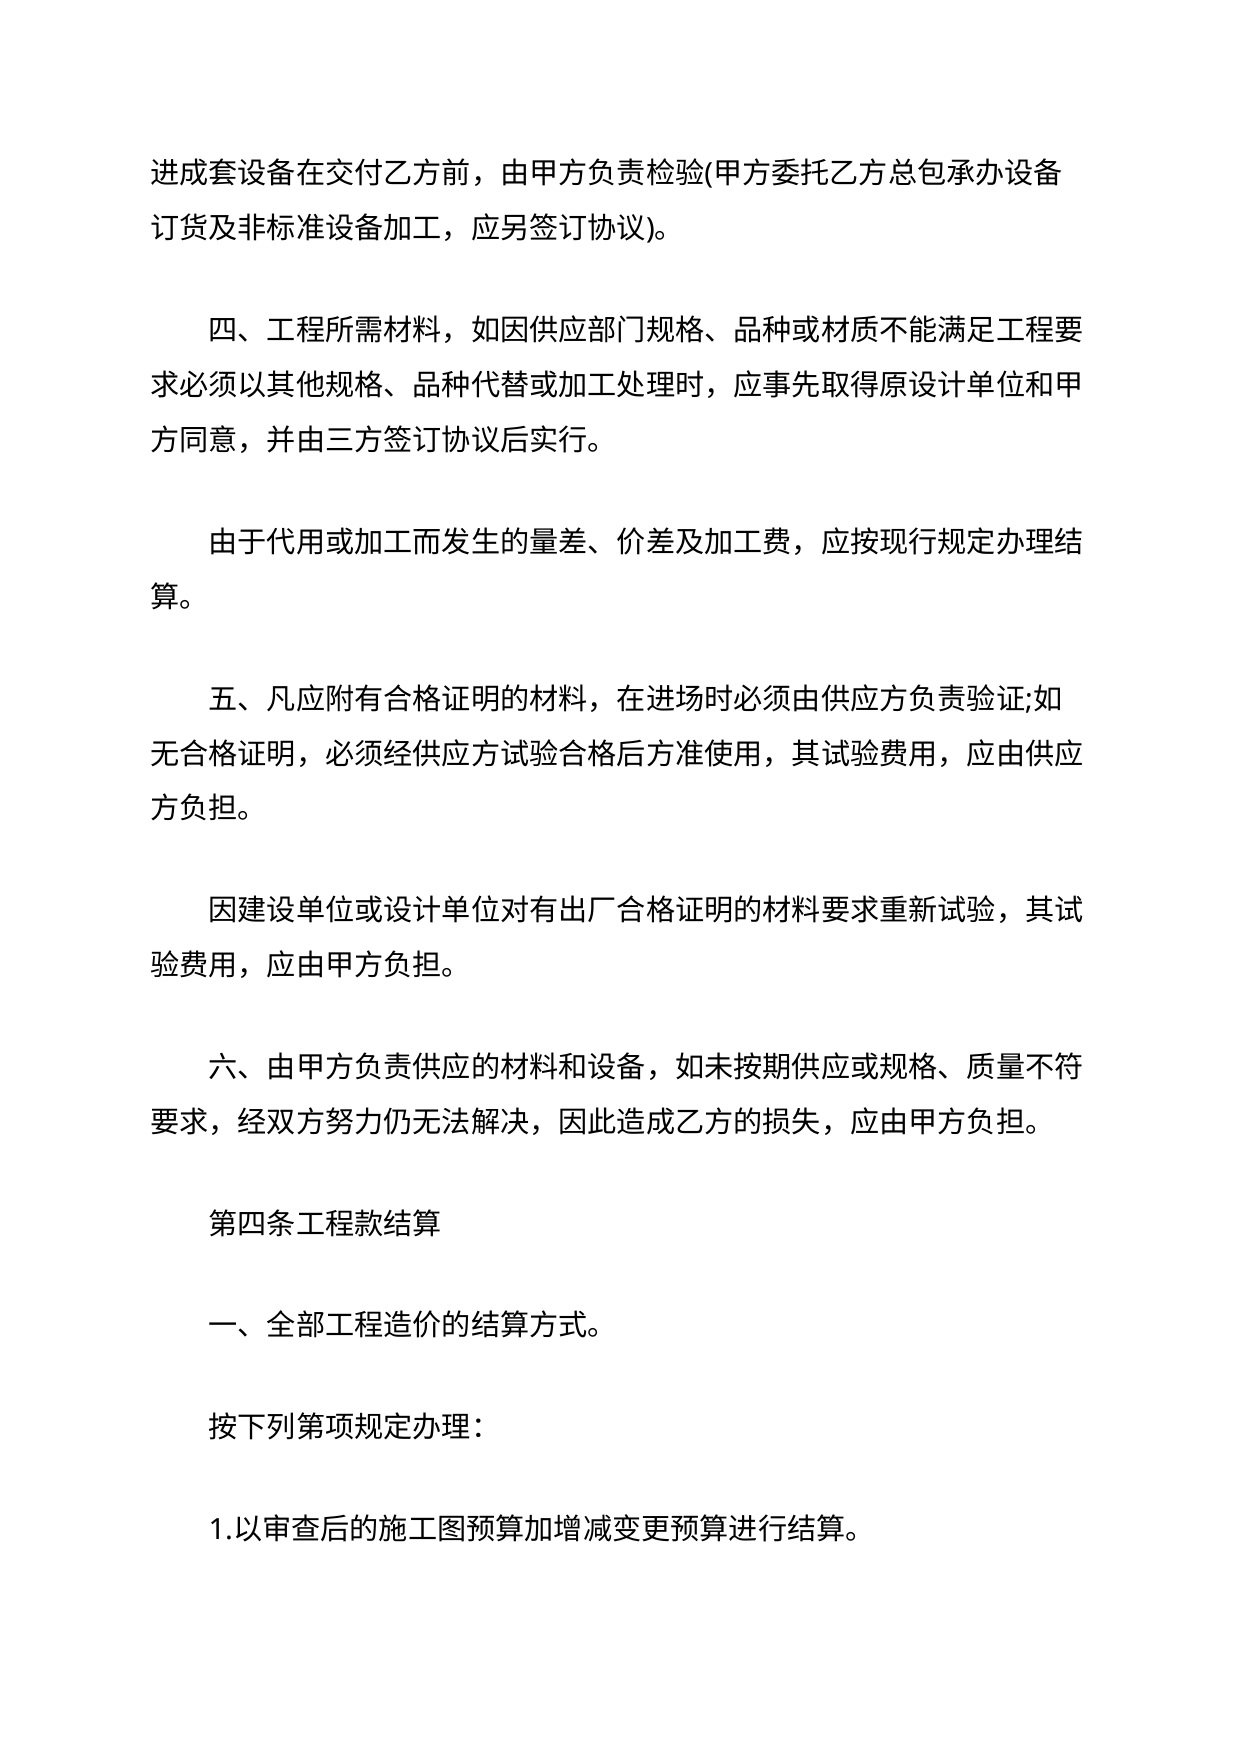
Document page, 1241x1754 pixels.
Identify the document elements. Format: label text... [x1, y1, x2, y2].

text 因建设单位或设计单位对有出厂合格证明的材料要求重新试验，其试验费用，应由甲方负担。 [150, 887, 1090, 984]
text 1.以审查后的施工图预算加增减变更预算进行结算。 [150, 1506, 1090, 1548]
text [150, 150, 1090, 247]
text 由于代用或加工而发生的量差、价差及加工费，应按现行规定办理结算。 [150, 518, 1090, 616]
text 五、凡应附有合格证明的材料，在进场时必须由供应方负责验证;如无合格证明，必须经供应方试验合格后方准使用，其试验费用，应由供应方负担。 [150, 675, 1090, 827]
text 六、由甲方负责供应的材料和设备，如未按期供应或规格、质量不符要求，经双方努力仍无法解决，因此造成乙方的损失，应由甲方负担。 [150, 1043, 1090, 1141]
text 四、工程所需材料，如因供应部门规格、品种或材质不能满足工程要求必须以其他规格、品种代替或加工处理时，应事先取得原设计单位和甲方同意，并由三方签订协议后实行。 [150, 307, 1090, 459]
text 按下列第项规定办理： [150, 1404, 1090, 1446]
text 一、全部工程造价的结算方式。 [150, 1302, 1090, 1344]
text 第四条工程款结算 [150, 1200, 1090, 1242]
